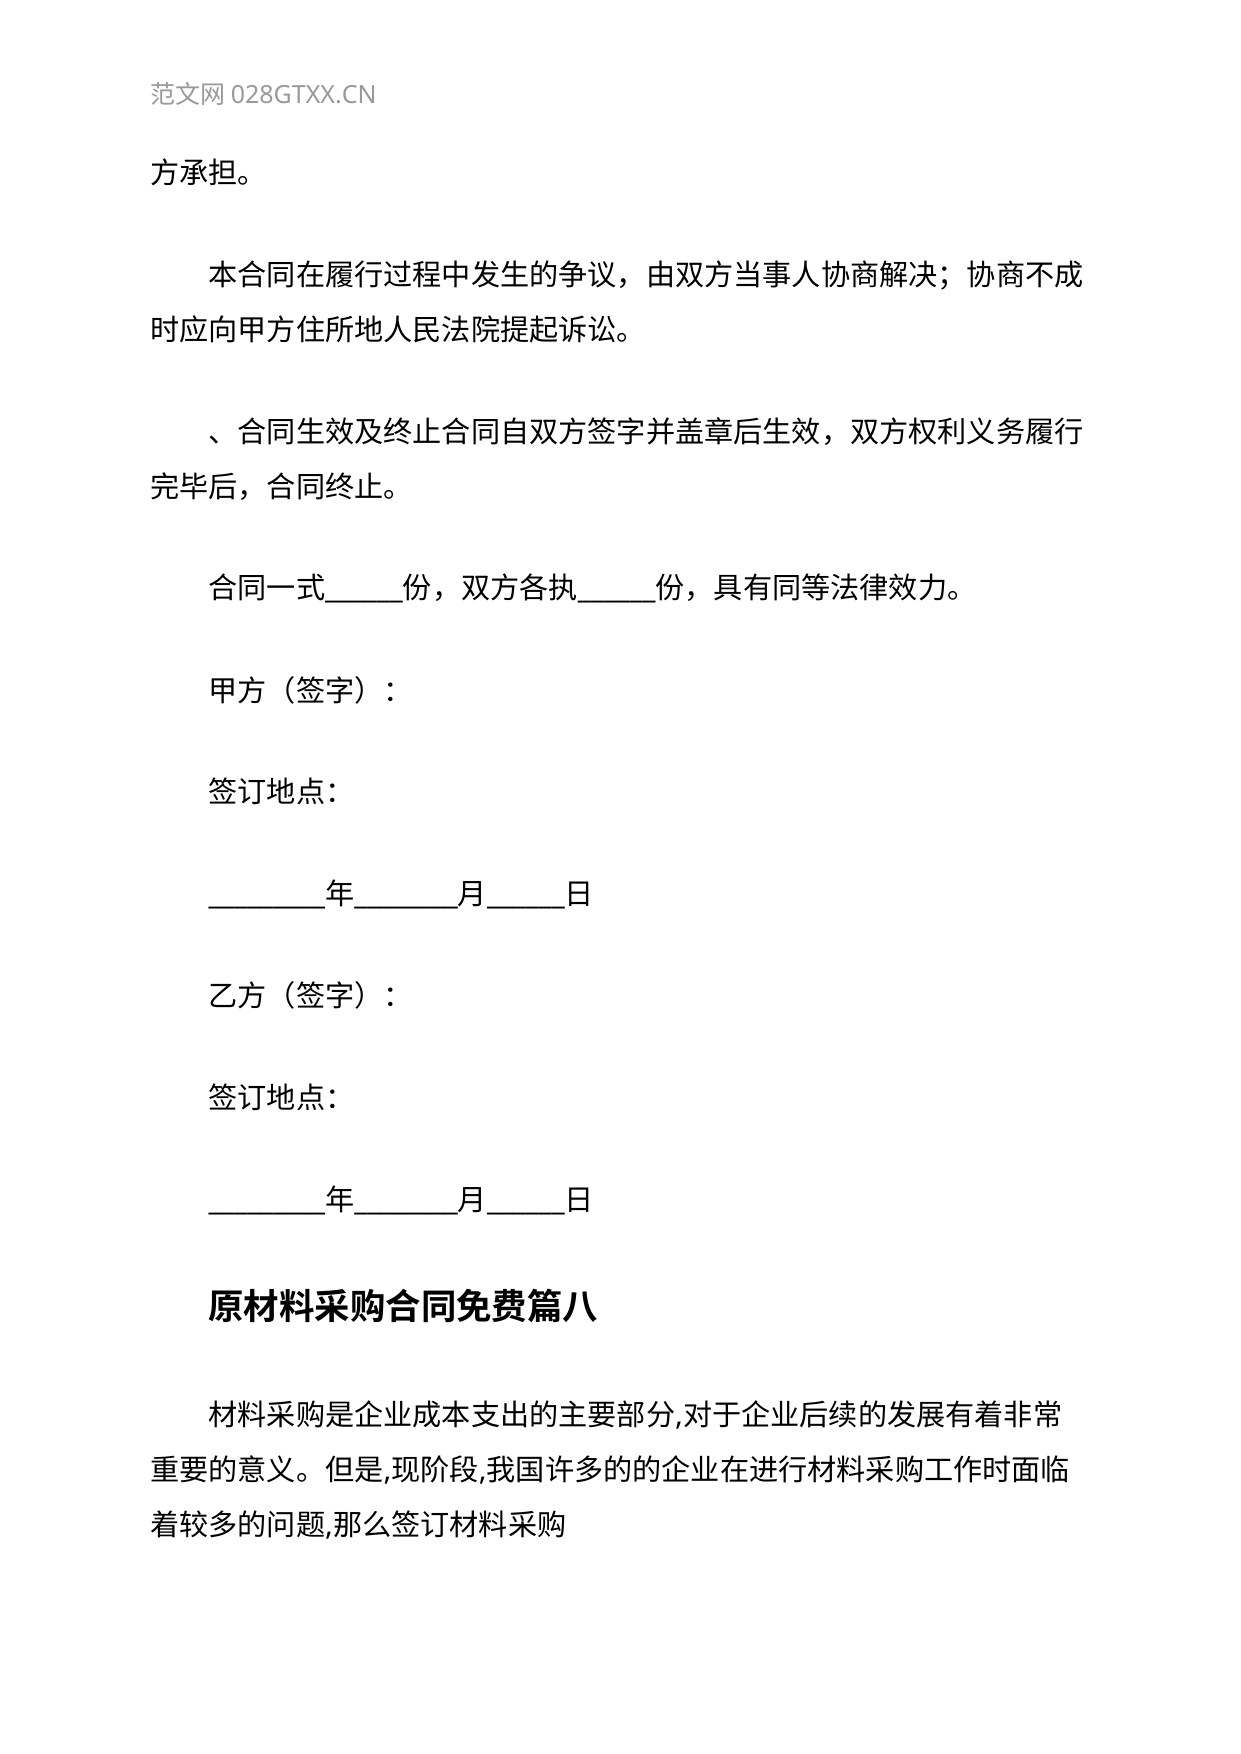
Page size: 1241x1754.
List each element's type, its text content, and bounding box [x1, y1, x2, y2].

text 合同一式______份，双方各执______份，具有同等法律效力。 [150, 565, 1090, 607]
text 材料采购是企业成本支出的主要部分,对于企业后续的发展有着非常重要的意义。但是,现阶段,我国许多的的企业在进行材料采购工作时面临着较多的问题,那么签订材料采购 [150, 1392, 1090, 1544]
text _________年________月______日 [150, 871, 1090, 913]
text 乙方（签字）： [150, 973, 1090, 1015]
text 签订地点： [150, 769, 1090, 811]
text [150, 150, 1090, 192]
text 甲方（签字）： [150, 667, 1090, 709]
text 原材料采购合同免费篇八 [150, 1278, 1090, 1329]
text _________年________月______日 [150, 1176, 1090, 1218]
text 签订地点： [150, 1074, 1090, 1117]
text 、合同生效及终止合同自双方签字并盖章后生效，双方权利义务履行完毕后，合同终止。 [150, 408, 1090, 506]
text 本合同在履行过程中发生的争议，由双方当事人协商解决；协商不成时应向甲方住所地人民法院提起诉讼。 [150, 252, 1090, 349]
